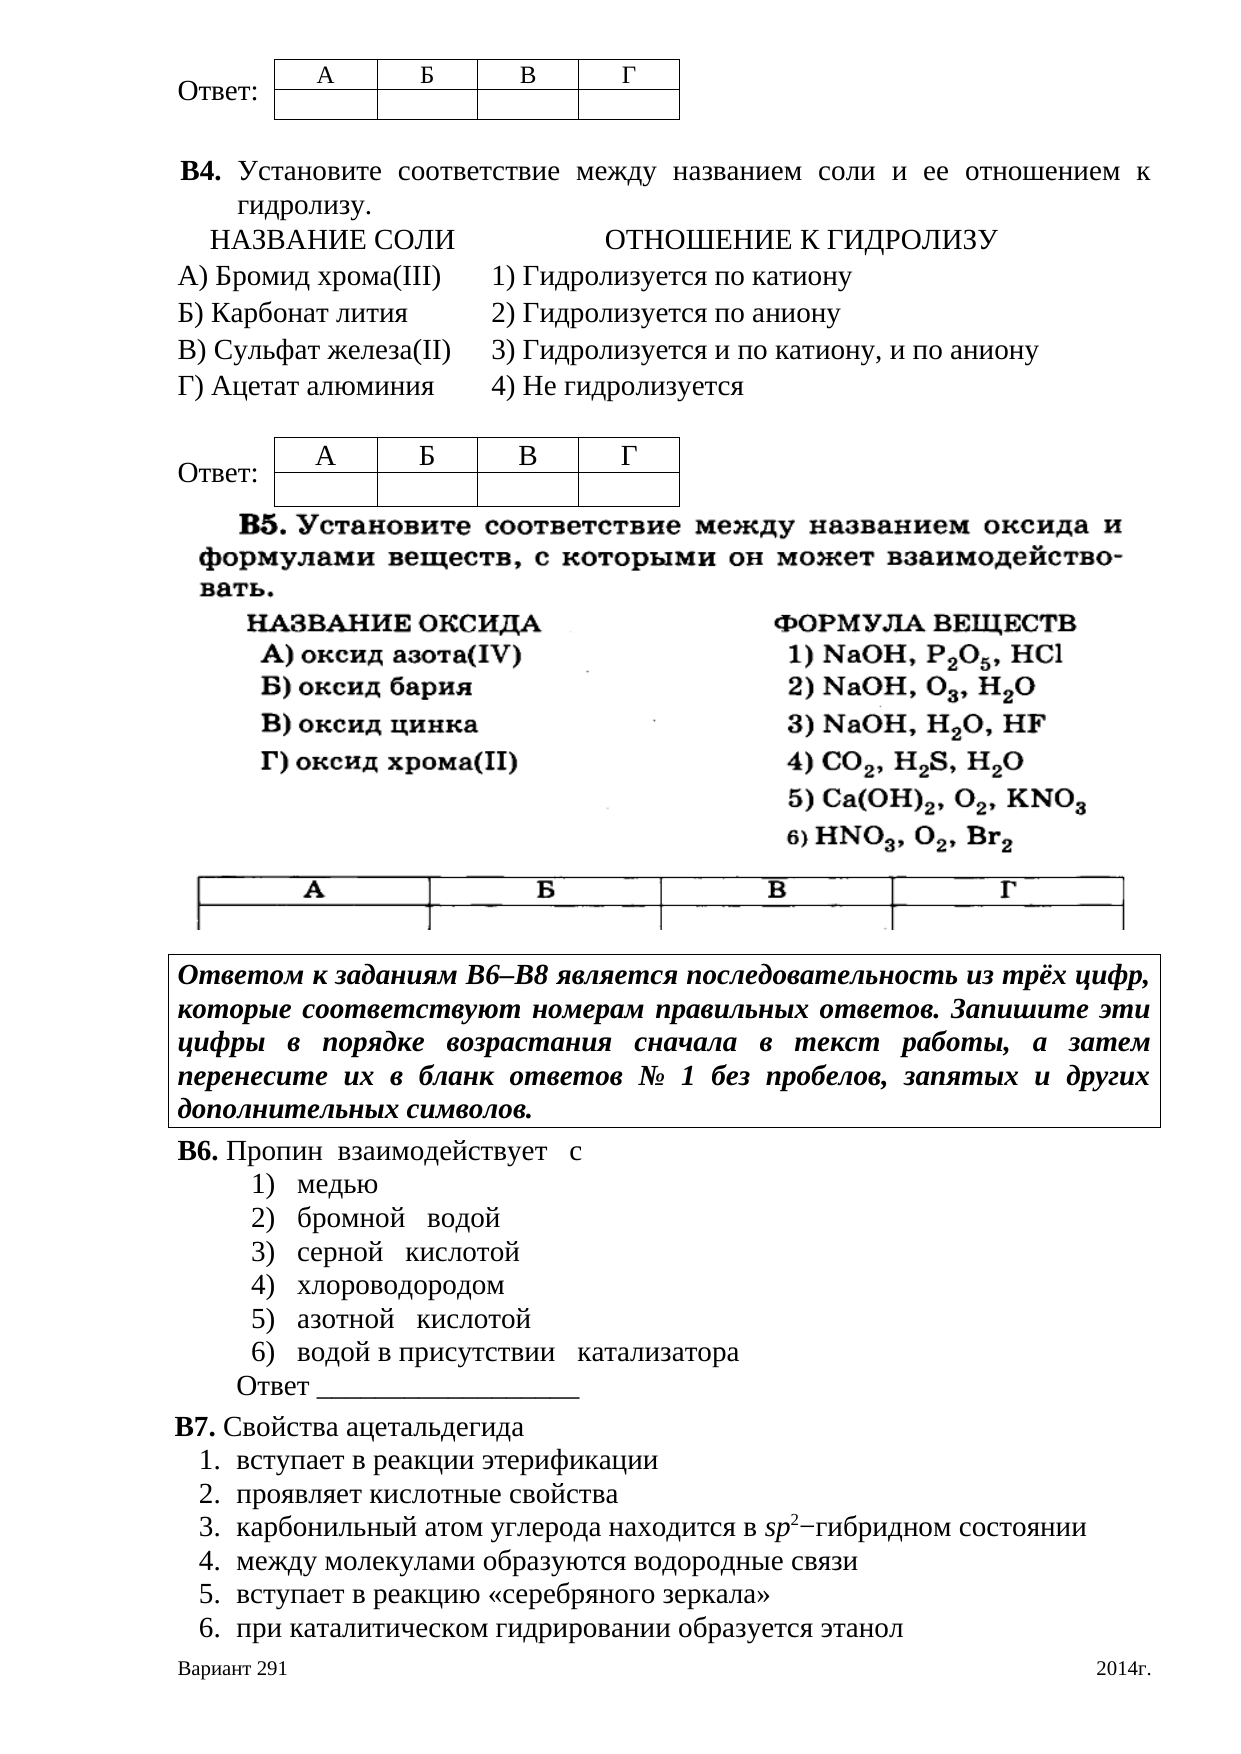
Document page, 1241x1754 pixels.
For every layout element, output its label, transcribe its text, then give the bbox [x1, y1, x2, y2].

table_header В [478, 438, 578, 472]
list карбонильный атом углерода находится в sp2−гибридном состоянии [199, 1509, 1147, 1543]
table_header Б [378, 60, 477, 89]
table_header Ответ: [177, 437, 274, 506]
table_cell [275, 90, 377, 119]
table_cell [579, 473, 679, 506]
text Ответом к заданиям B6–B8 является последовательность из трёх цифр, которые соответствуют номерам правильных ответов. Запишите эти цифры в порядке возрастания сначала в текст работы, а затем перенесите их в бланк ответов № 1 без пробелов, запятых и других дополнительных символов. [169, 955, 1160, 1127]
table_cell 3) Гидролизуется и по катиону, и по аниону [489, 330, 1113, 367]
text 1) медью [236, 1167, 1152, 1200]
table_cell 1) Гидролизуется по катиону [489, 257, 1113, 294]
table_header А [275, 438, 377, 472]
table_header Г [579, 60, 679, 89]
text В6. Пропин взаимодействует с [177, 1133, 1152, 1167]
table_header НАЗВАНИЕ СОЛИ [176, 220, 489, 257]
table_header ОТНОШЕНИЕ К ГИДРОЛИЗУ [489, 220, 1113, 257]
text Ответ __________________ [236, 1368, 1152, 1401]
table_cell [478, 473, 578, 506]
table_header Б [378, 438, 477, 472]
table_cell Г) Ацетат алюминия [176, 367, 489, 404]
table_header А [275, 60, 377, 89]
table_cell 4) Не гидролизуется [489, 367, 1113, 404]
list вступает в реакции этерификации [199, 1442, 1147, 1476]
table_header Г [579, 438, 679, 472]
text В4. Установите соответствие между названием соли и ее отношением к гидролизу. [180, 153, 1152, 220]
list при каталитическом гидрировании образуется этанол [199, 1610, 1147, 1643]
text 5) азотной кислотой [236, 1301, 1152, 1334]
text 3) серной кислотой [236, 1234, 1152, 1267]
table_cell 2) Гидролизуется по аниону [489, 294, 1113, 330]
table_cell [478, 90, 578, 119]
text 2) бромной водой [236, 1200, 1152, 1234]
table_cell [378, 90, 477, 119]
table_cell [275, 473, 377, 506]
table_cell Б) Карбонат лития [176, 294, 489, 330]
list вступает в реакцию «серебряного зеркала» [199, 1576, 1147, 1610]
table_cell [579, 90, 679, 119]
table_cell В) Сульфат железа(II) [176, 330, 489, 367]
text 4) хлороводородом [236, 1267, 1152, 1301]
table_header В [478, 60, 578, 89]
table_cell [378, 473, 477, 506]
table_cell А) Бромид хрома(III) [176, 257, 489, 294]
text В7. Свойства ацетальдегида [174, 1409, 1152, 1442]
list проявляет кислотные свойства [199, 1476, 1147, 1509]
table_header Ответ: [177, 59, 274, 119]
text 6) водой в присутствии катализатора [236, 1334, 1152, 1368]
list между молекулами образуются водородные связи [199, 1543, 1147, 1576]
